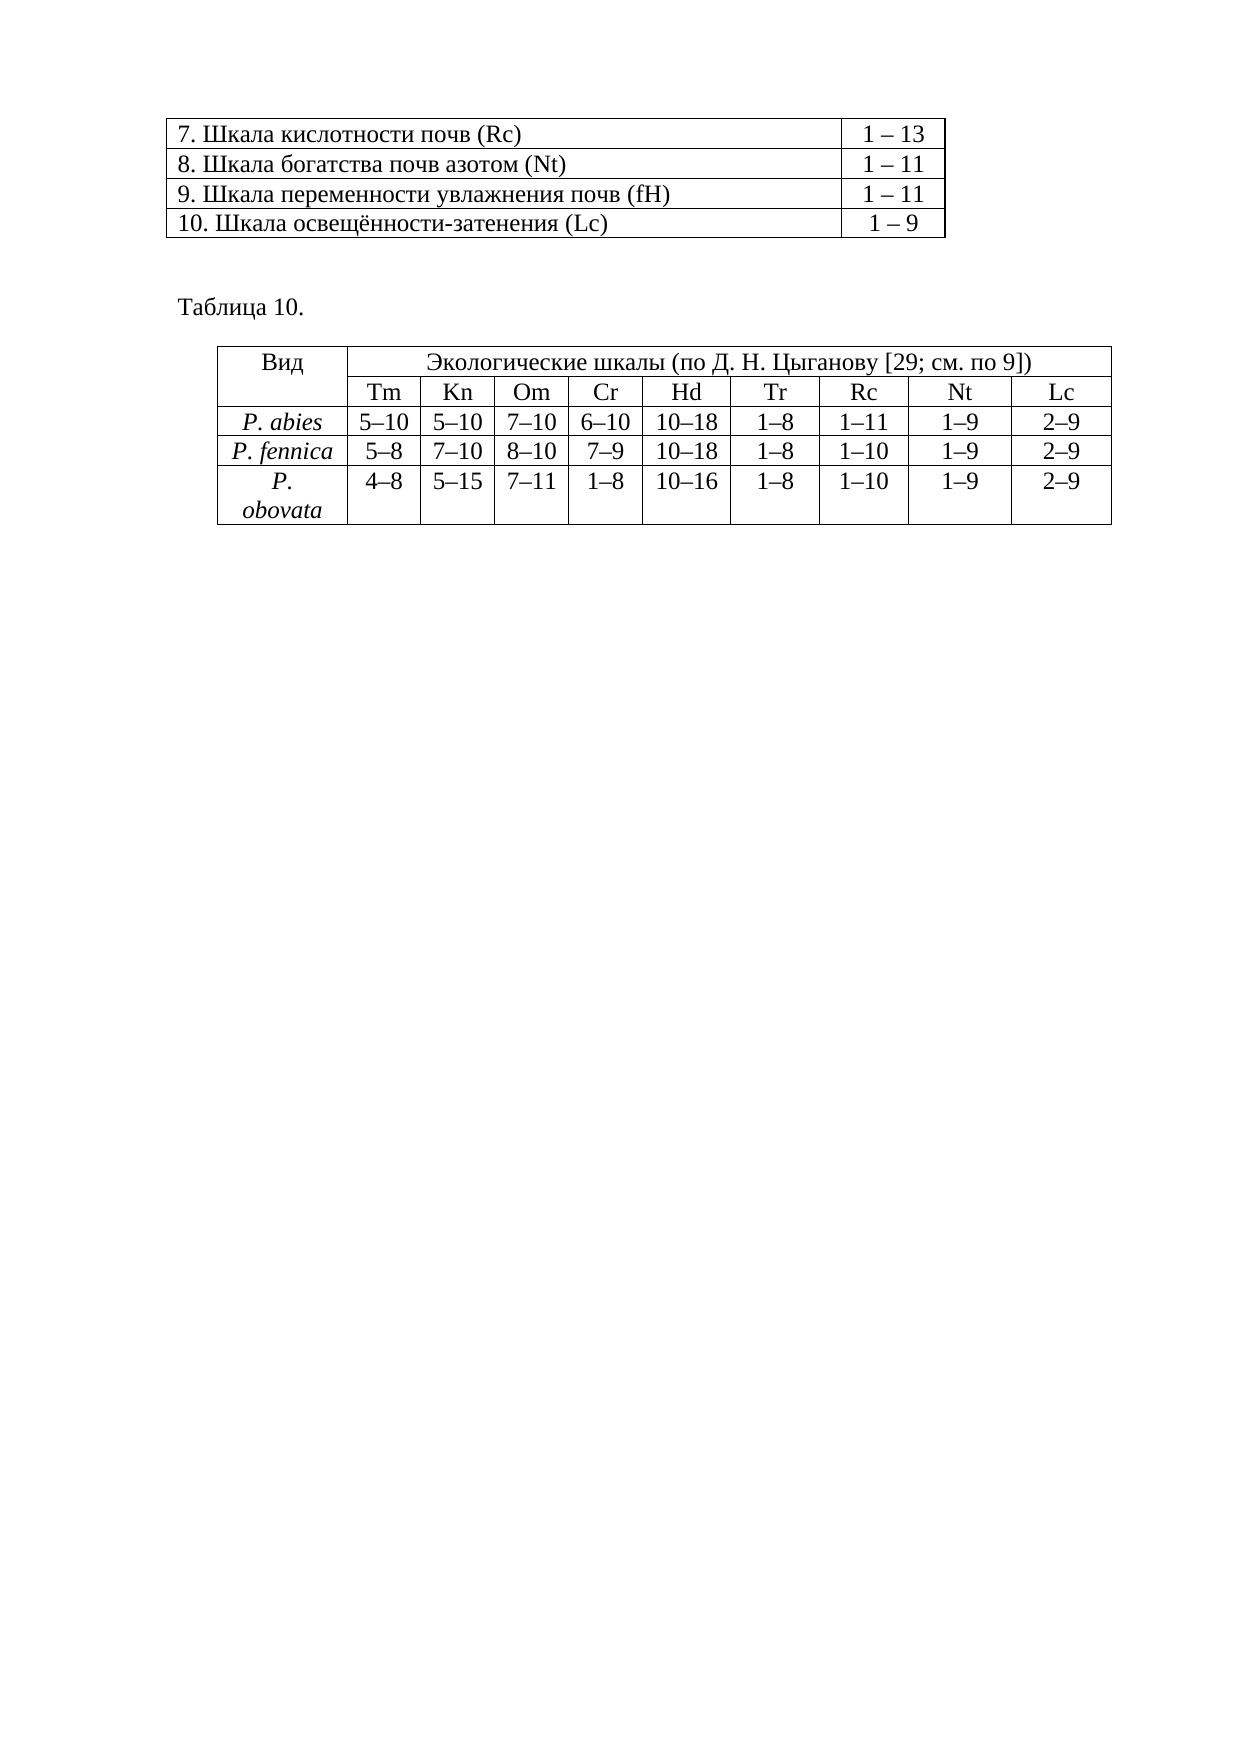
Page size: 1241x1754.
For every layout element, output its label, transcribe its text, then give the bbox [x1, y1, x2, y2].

table_cell 10–18 [643, 407, 730, 435]
table_cell Tm [348, 377, 420, 406]
table_cell 8. Шкала богатства почв азотом (Nt) [167, 149, 841, 178]
table_cell 10–18 [643, 436, 730, 465]
table_cell 2–9 [1012, 436, 1111, 465]
table_cell 1 – 9 [842, 209, 944, 237]
table_cell 1 – 11 [842, 149, 944, 178]
table_cell Lc [1012, 377, 1111, 406]
table_cell P. obovata [218, 466, 347, 524]
table_cell 10–16 [643, 466, 730, 524]
table_cell 1 – 13 [842, 119, 944, 148]
table_cell 7–10 [495, 407, 568, 435]
table_cell 2–9 [1012, 466, 1111, 524]
table_cell Tr [731, 377, 819, 406]
table_cell 1–8 [569, 466, 642, 524]
table_cell 5–10 [421, 407, 494, 435]
table_cell 1–9 [909, 407, 1011, 435]
table_cell 10. Шкала освещённости-затенения (Lc) [167, 209, 841, 237]
table_cell 4–8 [348, 466, 420, 524]
table_cell Kn [421, 377, 494, 406]
table_cell 8–10 [495, 436, 568, 465]
table_cell P. fennica [218, 436, 347, 465]
table_cell 5–8 [348, 436, 420, 465]
table_cell 1–9 [909, 466, 1011, 524]
table_cell 7–11 [495, 466, 568, 524]
table_cell 1–10 [820, 466, 908, 524]
table_cell 2–9 [1012, 407, 1111, 435]
table_cell 7–9 [569, 436, 642, 465]
table_cell 6–10 [569, 407, 642, 435]
table_cell 1–9 [909, 436, 1011, 465]
table_cell 9. Шкала переменности увлажнения почв (fH) [167, 179, 841, 207]
table_cell P. abies [218, 407, 347, 435]
table_cell Om [495, 377, 568, 406]
table_cell Cr [569, 377, 642, 406]
text Таблица 10. [177, 292, 1152, 321]
table_cell 1 – 11 [842, 179, 944, 207]
table_cell 1–10 [820, 436, 908, 465]
table_cell Hd [643, 377, 730, 406]
table_cell 5–15 [421, 466, 494, 524]
table_cell Nt [909, 377, 1011, 406]
table_cell 1–8 [731, 466, 819, 524]
table_cell 7. Шкала кислотности почв (Rc) [167, 119, 841, 148]
table_cell Rc [820, 377, 908, 406]
table_header Экологические шкалы (по Д. Н. Цыганову [29; см. по 9]) [348, 347, 1111, 376]
table_cell 1–8 [731, 407, 819, 435]
table_cell 1–11 [820, 407, 908, 435]
table_cell 7–10 [421, 436, 494, 465]
table_header Вид [218, 347, 347, 406]
table_cell 1–8 [731, 436, 819, 465]
table_cell 5–10 [348, 407, 420, 435]
